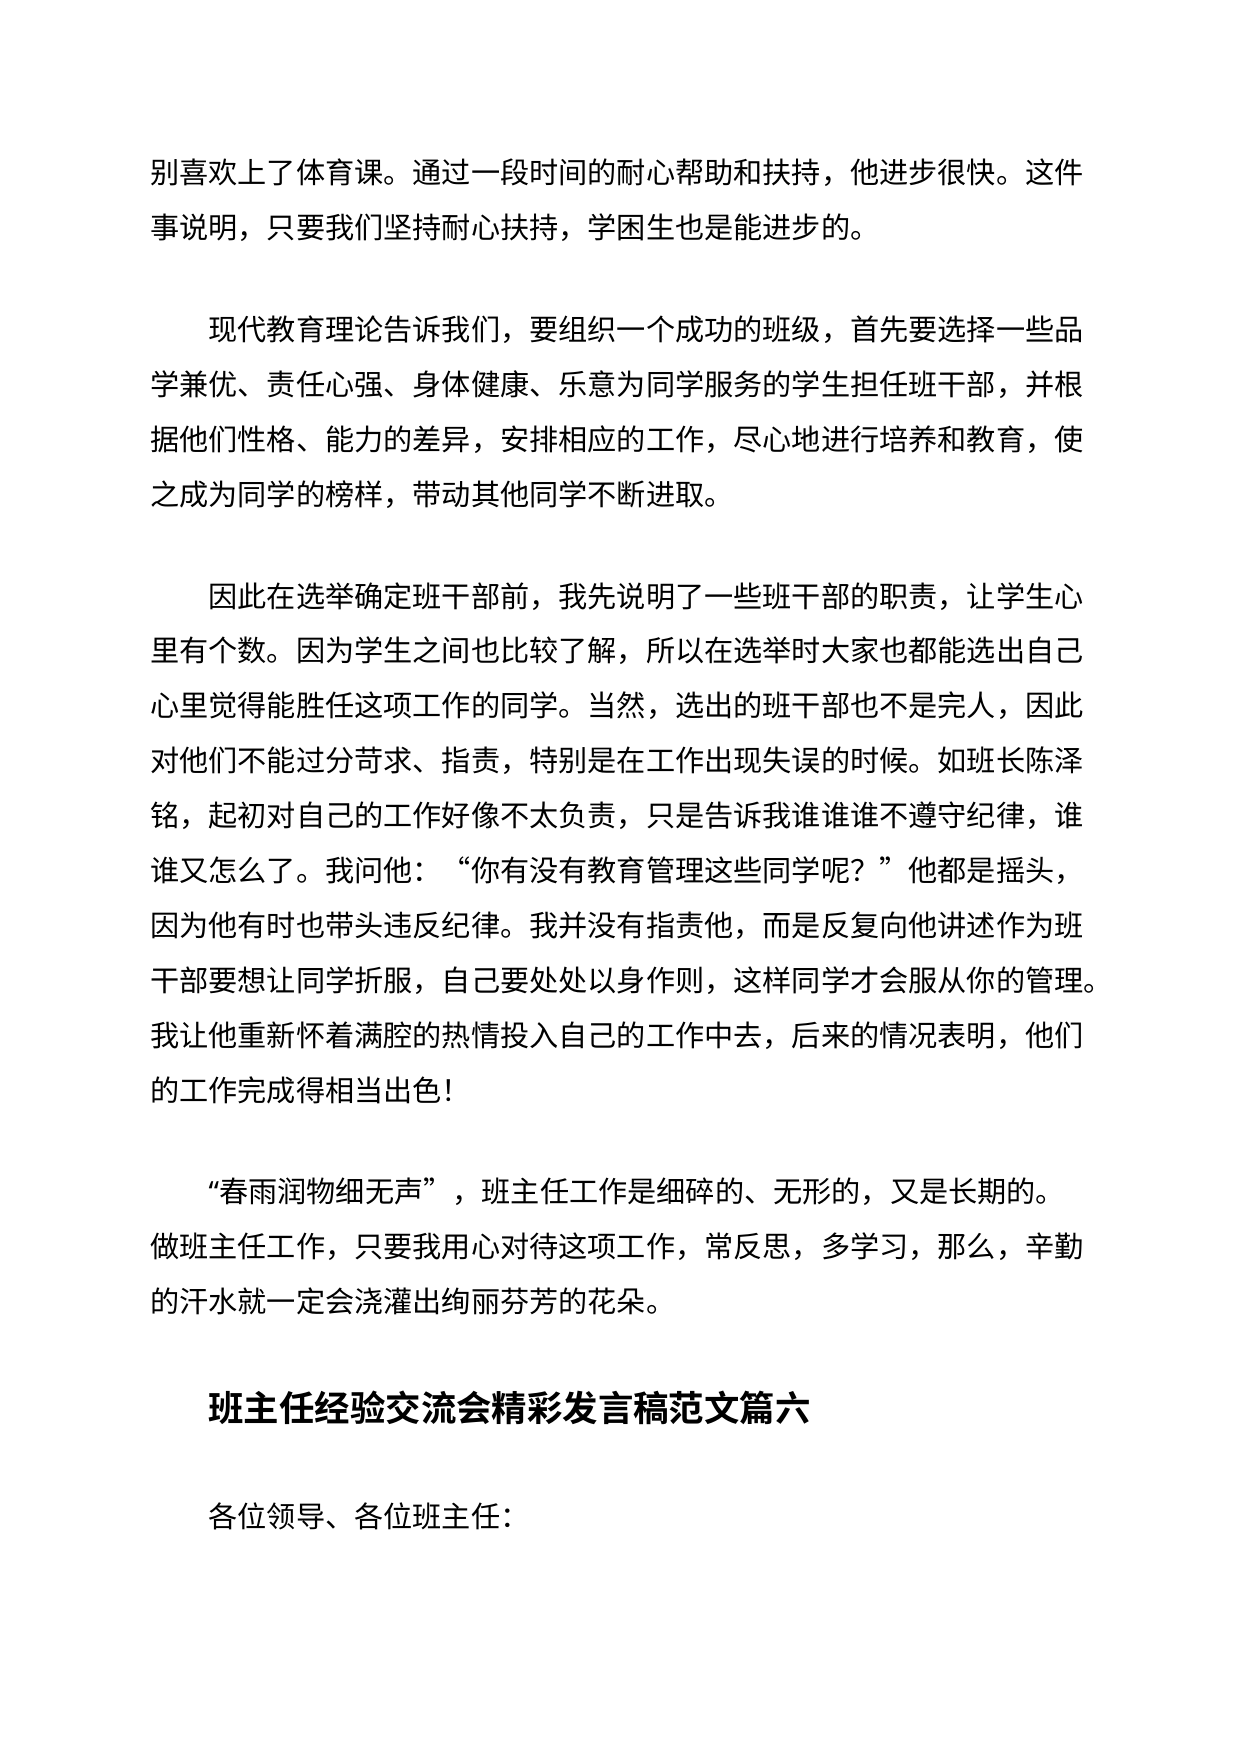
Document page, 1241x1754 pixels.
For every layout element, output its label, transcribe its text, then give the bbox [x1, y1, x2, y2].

text 现代教育理论告诉我们，要组织一个成功的班级，首先要选择一些品学兼优、责任心强、身体健康、乐意为同学服务的学生担任班干部，并根据他们性格、能力的差异，安排相应的工作，尽心地进行培养和教育，使之成为同学的榜样，带动其他同学不断进取。 [150, 307, 1090, 514]
text 各位领导、各位班主任： [150, 1494, 1090, 1536]
text 因此在选举确定班干部前，我先说明了一些班干部的职责，让学生心里有个数。因为学生之间也比较了解，所以在选举时大家也都能选出自己心里觉得能胜任这项工作的同学。当然，选出的班干部也不是完人，因此对他们不能过分苛求、指责，特别是在工作出现失误的时候。如班长陈泽铭，起初对自己的工作好像不太负责，只是告诉我谁谁谁不遵守纪律，谁谁又怎么了。我问他：“你有没有教育管理这些同学呢？”他都是摇头，因为他有时也带头违反纪律。我并没有指责他，而是反复向他讲述作为班干部要想让同学折服，自己要处处以身作则，这样同学才会服从你的管理。我让他重新怀着满腔的热情投入自己的工作中去，后来的情况表明，他们的工作完成得相当出色！ [150, 573, 1090, 1109]
text “春雨润物细无声”，班主任工作是细碎的、无形的，又是长期的。做班主任工作，只要我用心对待这项工作，常反思，多学习，那么，辛勤的汗水就一定会浇灌出绚丽芬芳的花朵。 [150, 1169, 1090, 1321]
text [150, 150, 1090, 247]
text 班主任经验交流会精彩发言稿范文篇六 [150, 1381, 1090, 1432]
